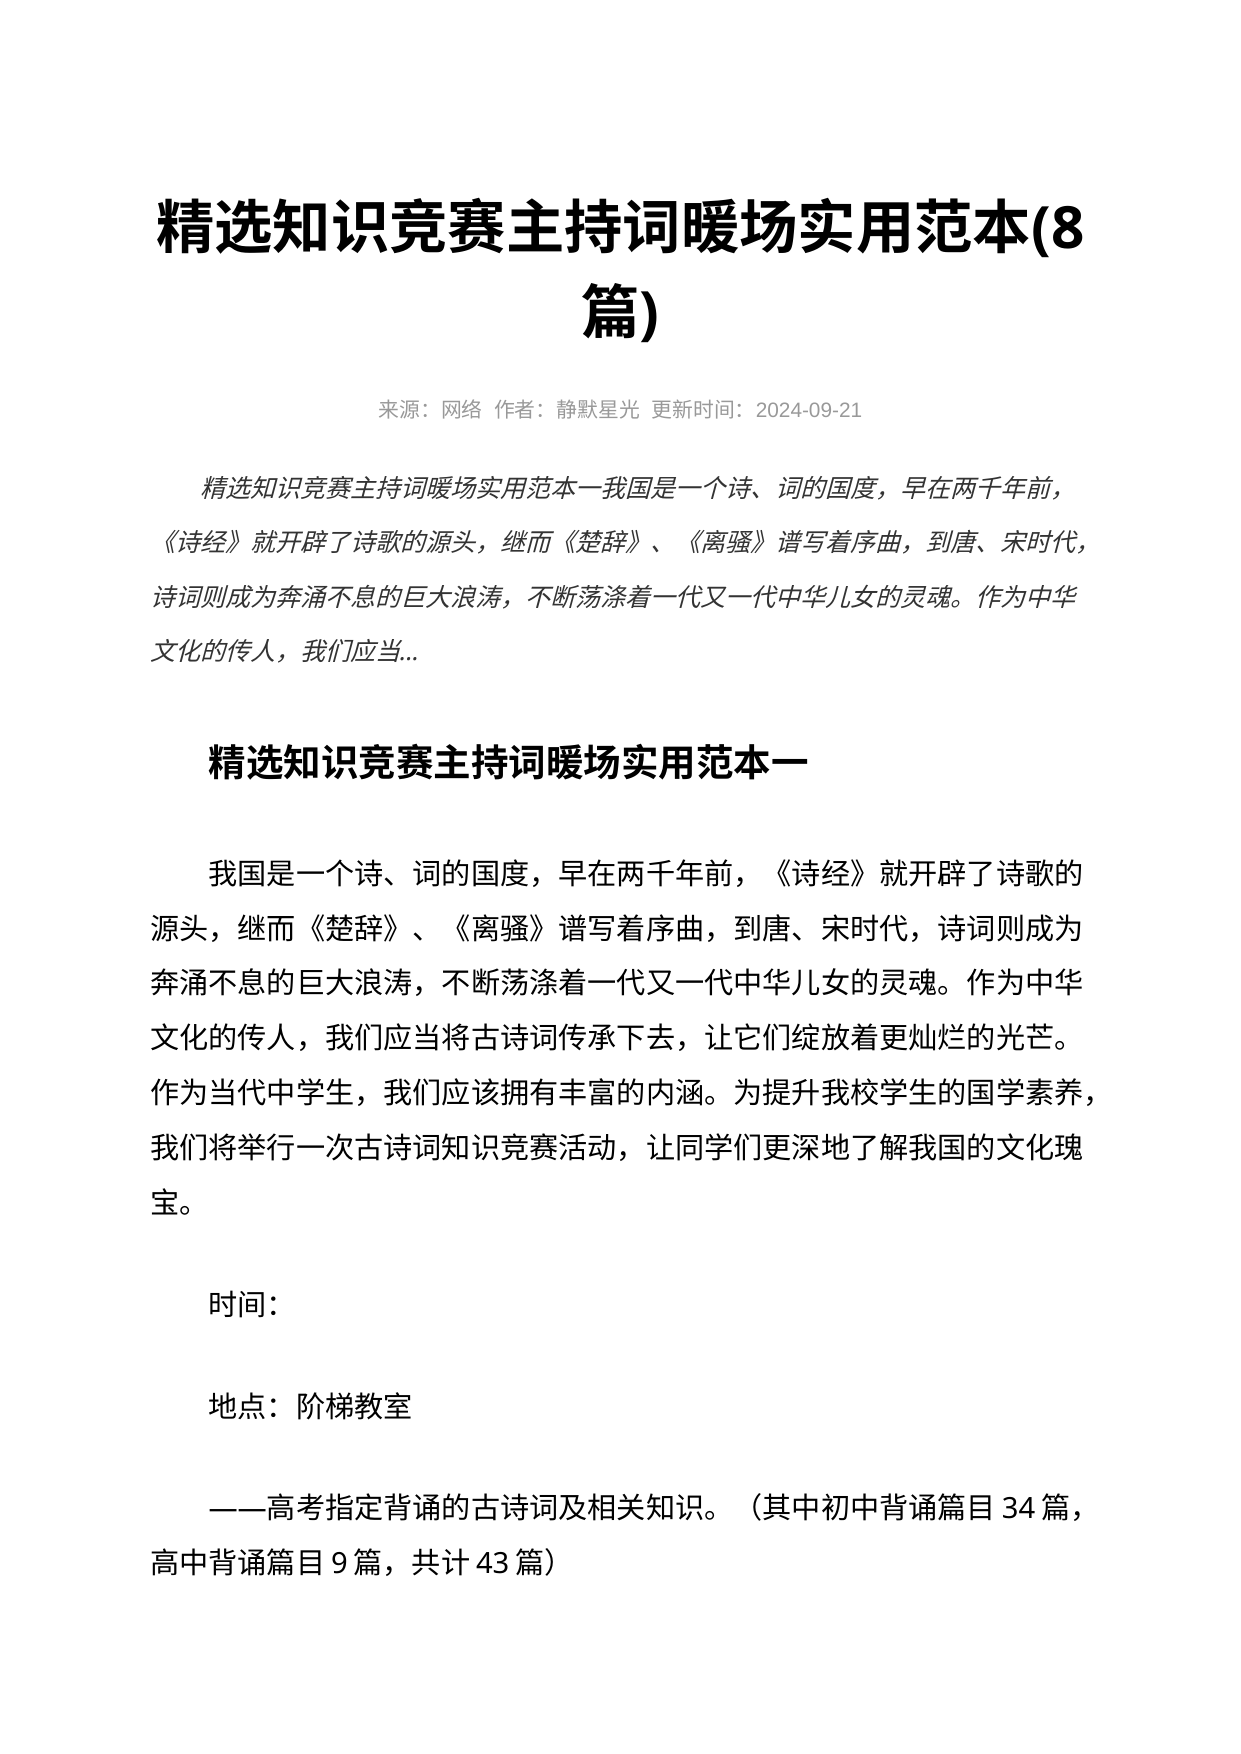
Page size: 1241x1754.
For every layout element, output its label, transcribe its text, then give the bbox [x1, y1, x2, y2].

text 精选知识竞赛主持词暖场实用范本一 [150, 733, 1090, 787]
text ——高考指定背诵的古诗词及相关知识。（其中初中背诵篇目34篇，高中背诵篇目9篇，共计43篇） [150, 1485, 1090, 1582]
subtitle 精选知识竞赛主持词暖场实用范本(8篇) [150, 181, 1090, 351]
text 时间： [150, 1281, 1090, 1324]
text 来源：网络 作者：静默星光 更新时间：2024-09-21 [150, 398, 1090, 422]
text 我国是一个诗、词的国度，早在两千年前，《诗经》就开辟了诗歌的源头，继而《楚辞》、《离骚》谱写着序曲，到唐、宋时代，诗词则成为奔涌不息的巨大浪涛，不断荡涤着一代又一代中华儿女的灵魂。作为中华文化的传人，我们应当将古诗词传承下去，让它们绽放着更灿烂的光芒。作为当代中学生，我们应该拥有丰富的内涵。为提升我校学生的国学素养，我们将举行一次古诗词知识竞赛活动，让同学们更深地了解我国的文化瑰宝。 [150, 850, 1090, 1222]
text 精选知识竞赛主持词暖场实用范本一我国是一个诗、词的国度，早在两千年前，《诗经》就开辟了诗歌的源头，继而《楚辞》、《离骚》谱写着序曲，到唐、宋时代，诗词则成为奔涌不息的巨大浪涛，不断荡涤着一代又一代中华儿女的灵魂。作为中华文化的传人，我们应当... [150, 468, 1090, 668]
text 地点：阶梯教室 [150, 1383, 1090, 1426]
